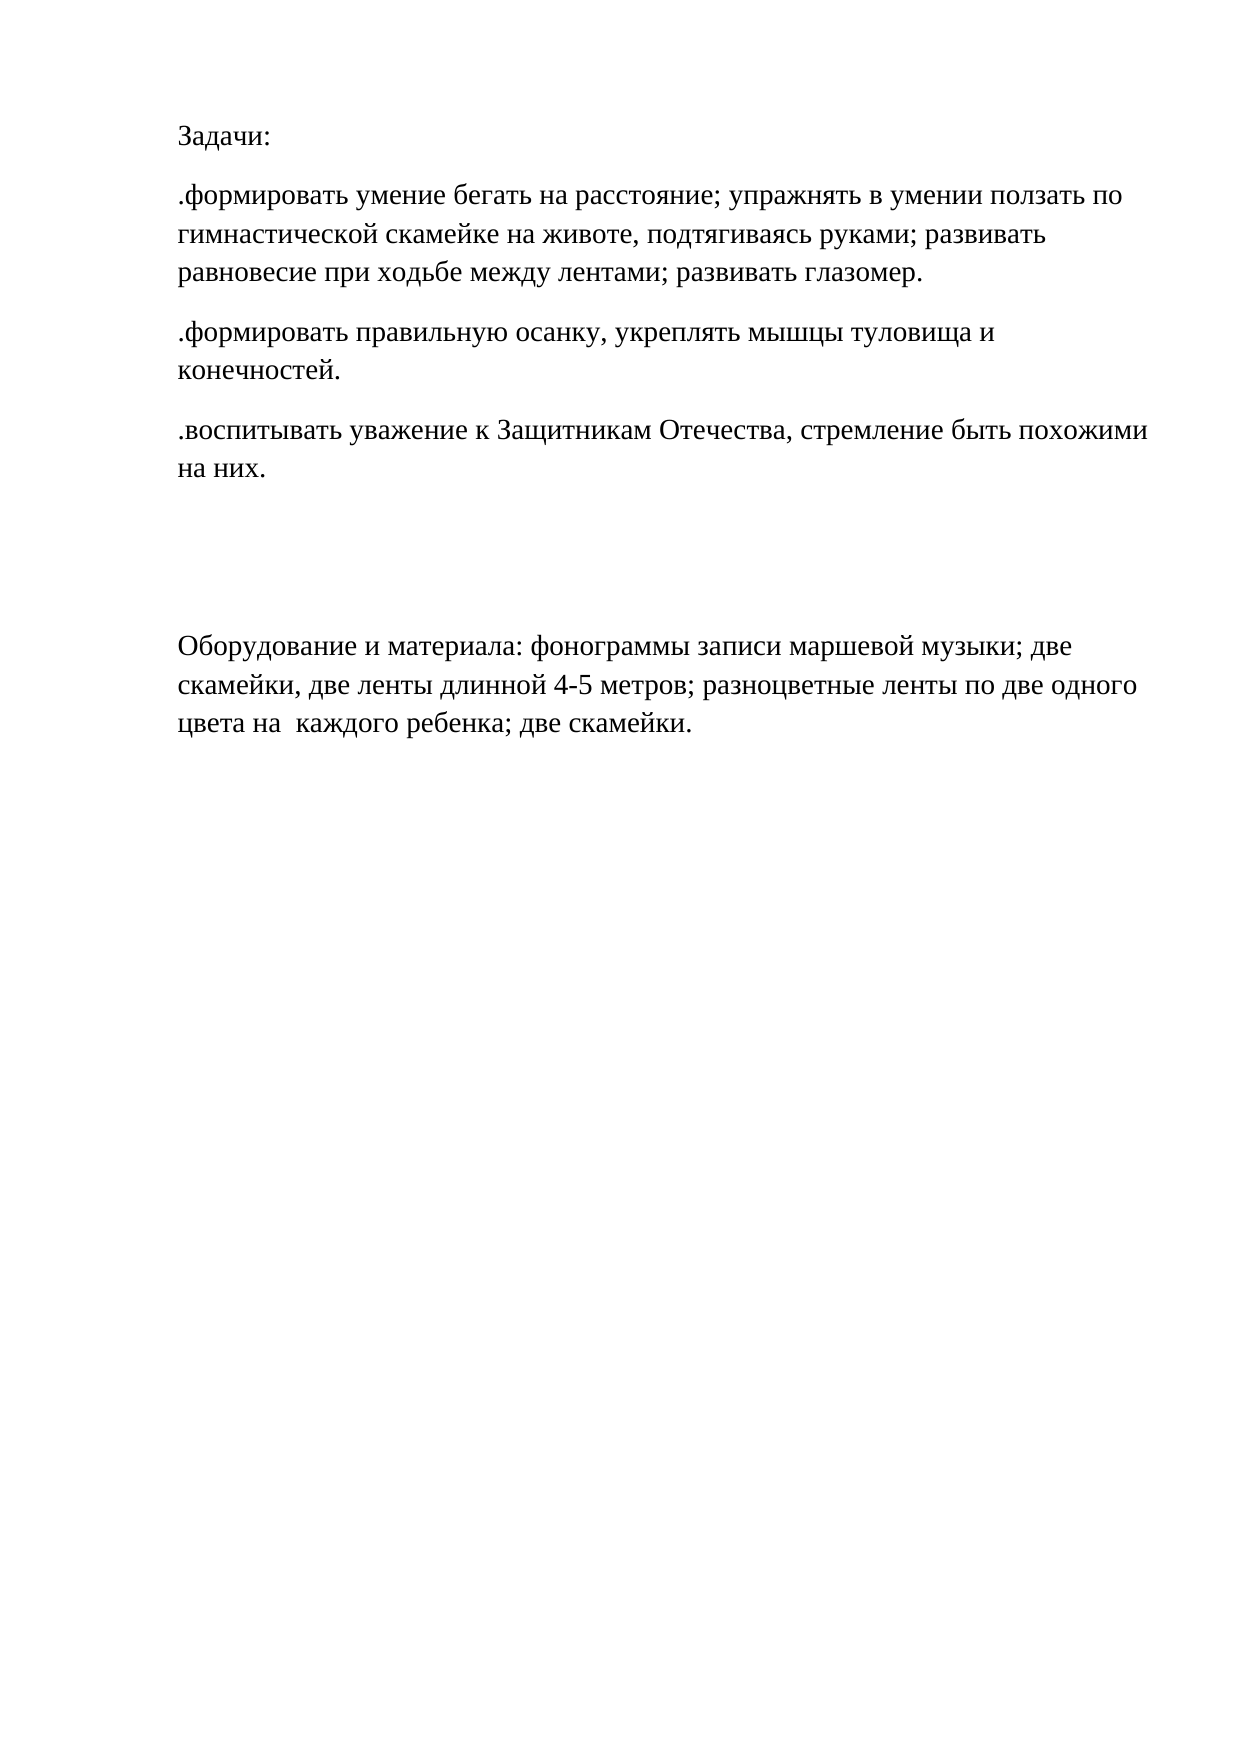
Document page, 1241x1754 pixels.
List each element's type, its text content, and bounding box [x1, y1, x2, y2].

text Оборудование и материала: фонограммы записи маршевой музыки; две скамейки, две ленты длинной 4-5 метров; разноцветные ленты по две одного цвета на каждого ребенка; две скамейки. [177, 628, 1152, 739]
text .воспитывать уважение к Защитникам Отечества, стремление быть похожими на них. [177, 412, 1152, 484]
text .формировать умение бегать на расстояние; упражнять в умении ползать по гимнастической скамейке на животе, подтягиваясь руками; развивать равновесие при ходьбе между лентами; развивать глазомер. [177, 177, 1152, 288]
text .формировать правильную осанку, укреплять мышцы туловища и конечностей. [177, 314, 1152, 386]
text Задачи: [177, 118, 1152, 152]
